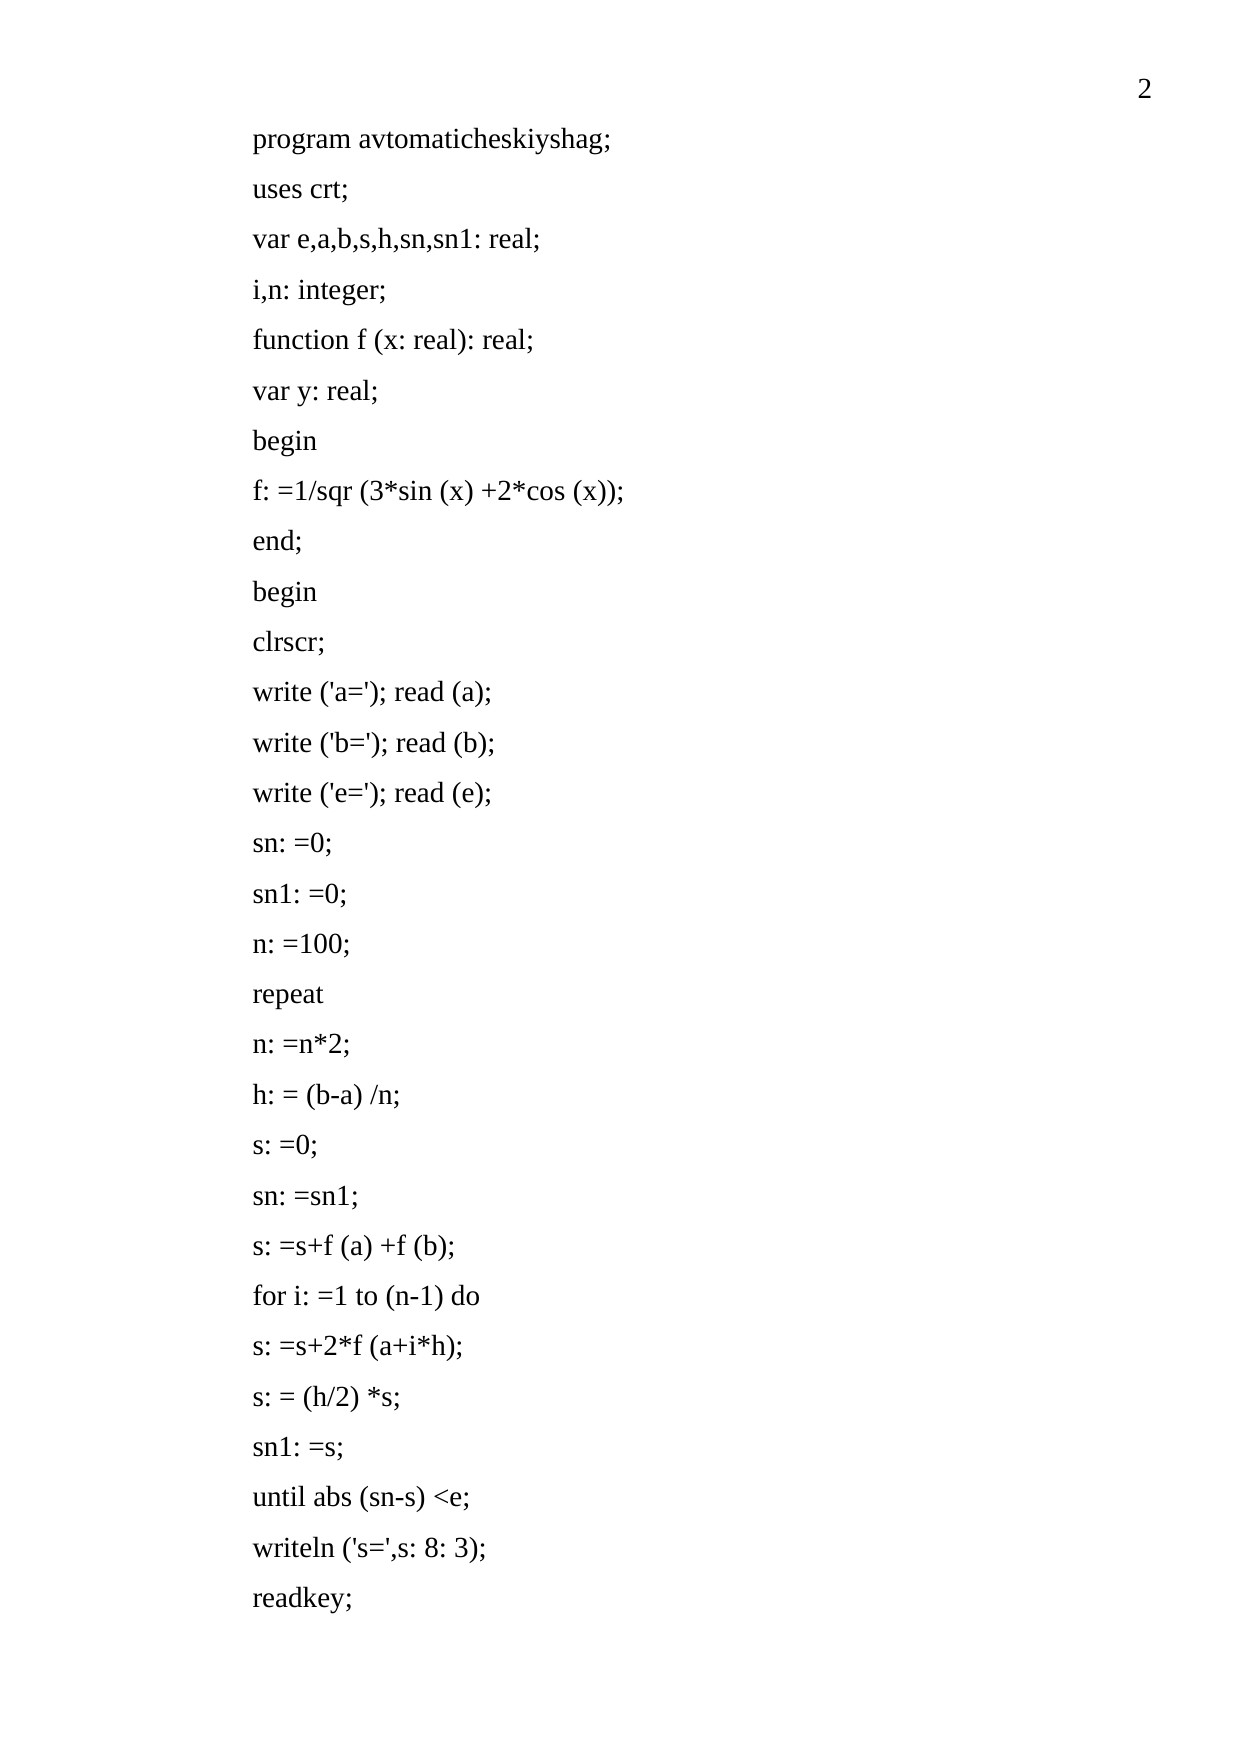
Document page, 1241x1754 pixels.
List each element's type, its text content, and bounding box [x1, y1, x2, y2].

text s: = (h/2) *s; [177, 1379, 1152, 1412]
text sn1: =0; [177, 876, 1152, 909]
text function f (x: real): real; [177, 322, 1152, 356]
text sn: =0; [177, 825, 1152, 859]
text program avtomaticheskiyshag; [177, 121, 1152, 154]
text sn: =sn1; [177, 1178, 1152, 1211]
text i,n: integer; [177, 272, 1152, 306]
text uses crt; [177, 171, 1152, 205]
text n: =n*2; [177, 1027, 1152, 1060]
text sn1: =s; [177, 1429, 1152, 1463]
text s: =s+f (a) +f (b); [177, 1228, 1152, 1261]
text writeln ('s=',s: 8: 3); [177, 1530, 1152, 1563]
text h: = (b-a) /n; [177, 1077, 1152, 1111]
text write ('a='); read (a); [177, 674, 1152, 708]
text write ('b='); read (b); [177, 725, 1152, 758]
text end; [177, 523, 1152, 557]
text f: =1/sqr (3*sin (x) +2*cos (x)); [177, 473, 1152, 507]
text repeat [177, 976, 1152, 1010]
text var e,a,b,s,h,sn,sn1: real; [177, 222, 1152, 255]
text readkey; [177, 1580, 1152, 1614]
text clrscr; [177, 624, 1152, 658]
text begin [177, 574, 1152, 607]
text s: =0; [177, 1127, 1152, 1161]
text begin [177, 423, 1152, 456]
text write ('e='); read (e); [177, 775, 1152, 809]
text for i: =1 to (n-1) do [177, 1278, 1152, 1312]
text s: =s+2*f (a+i*h); [177, 1328, 1152, 1362]
text until abs (sn-s) <e; [177, 1479, 1152, 1513]
text var y: real; [177, 373, 1152, 406]
text n: =100; [177, 926, 1152, 959]
